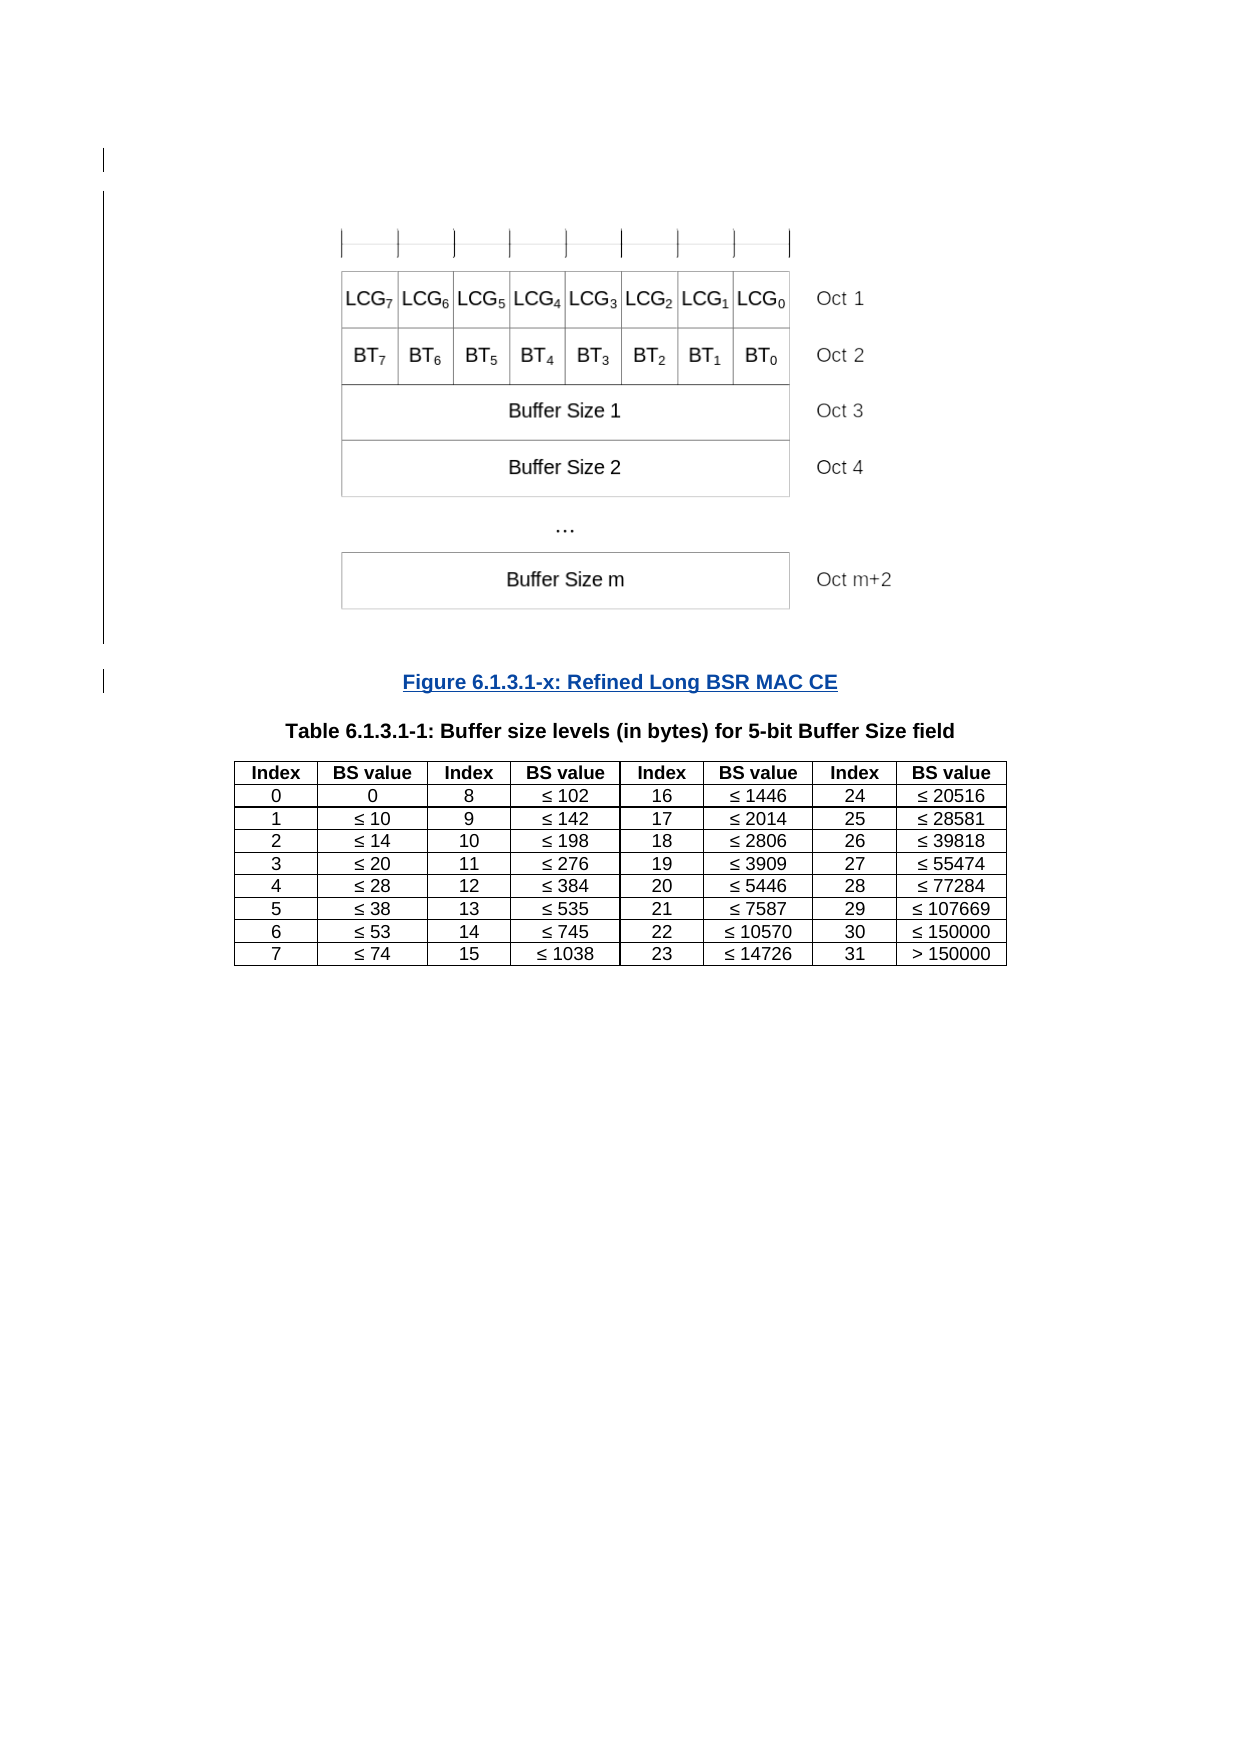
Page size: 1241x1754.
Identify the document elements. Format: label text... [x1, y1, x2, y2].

table_cell 27 [813, 853, 896, 874]
table_cell ≤ 5446 [704, 875, 812, 897]
table_cell ≤ 107669 [897, 898, 1006, 919]
table_header BS value [704, 762, 812, 784]
table_cell ≤ 20 [318, 853, 427, 874]
table_cell 17 [621, 808, 703, 829]
table_cell ≤ 14 [318, 830, 427, 852]
table_cell 23 [621, 943, 703, 964]
table_cell > 150000 [897, 943, 1006, 964]
table_cell 14 [428, 920, 510, 942]
table_cell ≤ 276 [511, 853, 619, 874]
table_cell ≤ 535 [511, 898, 619, 919]
table_cell 12 [428, 875, 510, 897]
table_header BS value [318, 762, 427, 784]
table_cell 21 [621, 898, 703, 919]
table_cell ≤ 10 [318, 808, 427, 829]
table_cell ≤ 53 [318, 920, 427, 942]
table_cell ≤ 77284 [897, 875, 1006, 897]
table_header Index [813, 762, 896, 784]
table_cell ≤ 28581 [897, 808, 1006, 829]
table_header Index [428, 762, 510, 784]
table_header BS value [511, 762, 619, 784]
table_cell 6 [235, 920, 317, 942]
table_cell 24 [813, 785, 896, 806]
table_cell ≤ 102 [511, 785, 619, 806]
table_cell 3 [235, 853, 317, 874]
table_cell ≤ 20516 [897, 785, 1006, 806]
table_cell ≤ 3909 [704, 853, 812, 874]
text Table 6.1.3.1-1: Buffer size levels (in bytes) for 5-bit Buffer Size field [118, 718, 1122, 742]
table_cell 20 [621, 875, 703, 897]
table_header Index [235, 762, 317, 784]
table_cell 2 [235, 830, 317, 852]
table_cell 25 [813, 808, 896, 829]
table_cell 18 [621, 830, 703, 852]
table_cell ≤ 745 [511, 920, 619, 942]
table_cell 4 [235, 875, 317, 897]
table_cell ≤ 1446 [704, 785, 812, 806]
table_cell 26 [813, 830, 896, 852]
table_cell 29 [813, 898, 896, 919]
table_cell 22 [621, 920, 703, 942]
table_cell 16 [621, 785, 703, 806]
table_header Index [621, 762, 703, 784]
table_cell ≤ 14726 [704, 943, 812, 964]
table_cell 8 [428, 785, 510, 806]
table_cell 11 [428, 853, 510, 874]
table_cell 5 [235, 898, 317, 919]
table_cell ≤ 198 [511, 830, 619, 852]
table_cell ≤ 28 [318, 875, 427, 897]
table_cell 13 [428, 898, 510, 919]
table_cell 7 [235, 943, 317, 964]
table_cell 30 [813, 920, 896, 942]
table_cell ≤ 74 [318, 943, 427, 964]
table_header BS value [897, 762, 1006, 784]
table_cell 28 [813, 875, 896, 897]
table_cell 19 [621, 853, 703, 874]
table_cell ≤ 384 [511, 875, 619, 897]
table_cell ≤ 1038 [511, 943, 619, 964]
table_cell ≤ 55474 [897, 853, 1006, 874]
table_cell ≤ 38 [318, 898, 427, 919]
table_cell 1 [235, 808, 317, 829]
table_cell ≤ 2014 [704, 808, 812, 829]
table_cell 31 [813, 943, 896, 964]
table_cell 15 [428, 943, 510, 964]
table_cell ≤ 2806 [704, 830, 812, 852]
table_cell ≤ 7587 [704, 898, 812, 919]
table_cell 10 [428, 830, 510, 852]
table_cell ≤ 39818 [897, 830, 1006, 852]
table_cell 0 [235, 785, 317, 806]
table_cell ≤ 150000 [897, 920, 1006, 942]
table_cell 0 [318, 785, 427, 806]
table_cell 9 [428, 808, 510, 829]
table_cell ≤ 142 [511, 808, 619, 829]
table_cell ≤ 10570 [704, 920, 812, 942]
